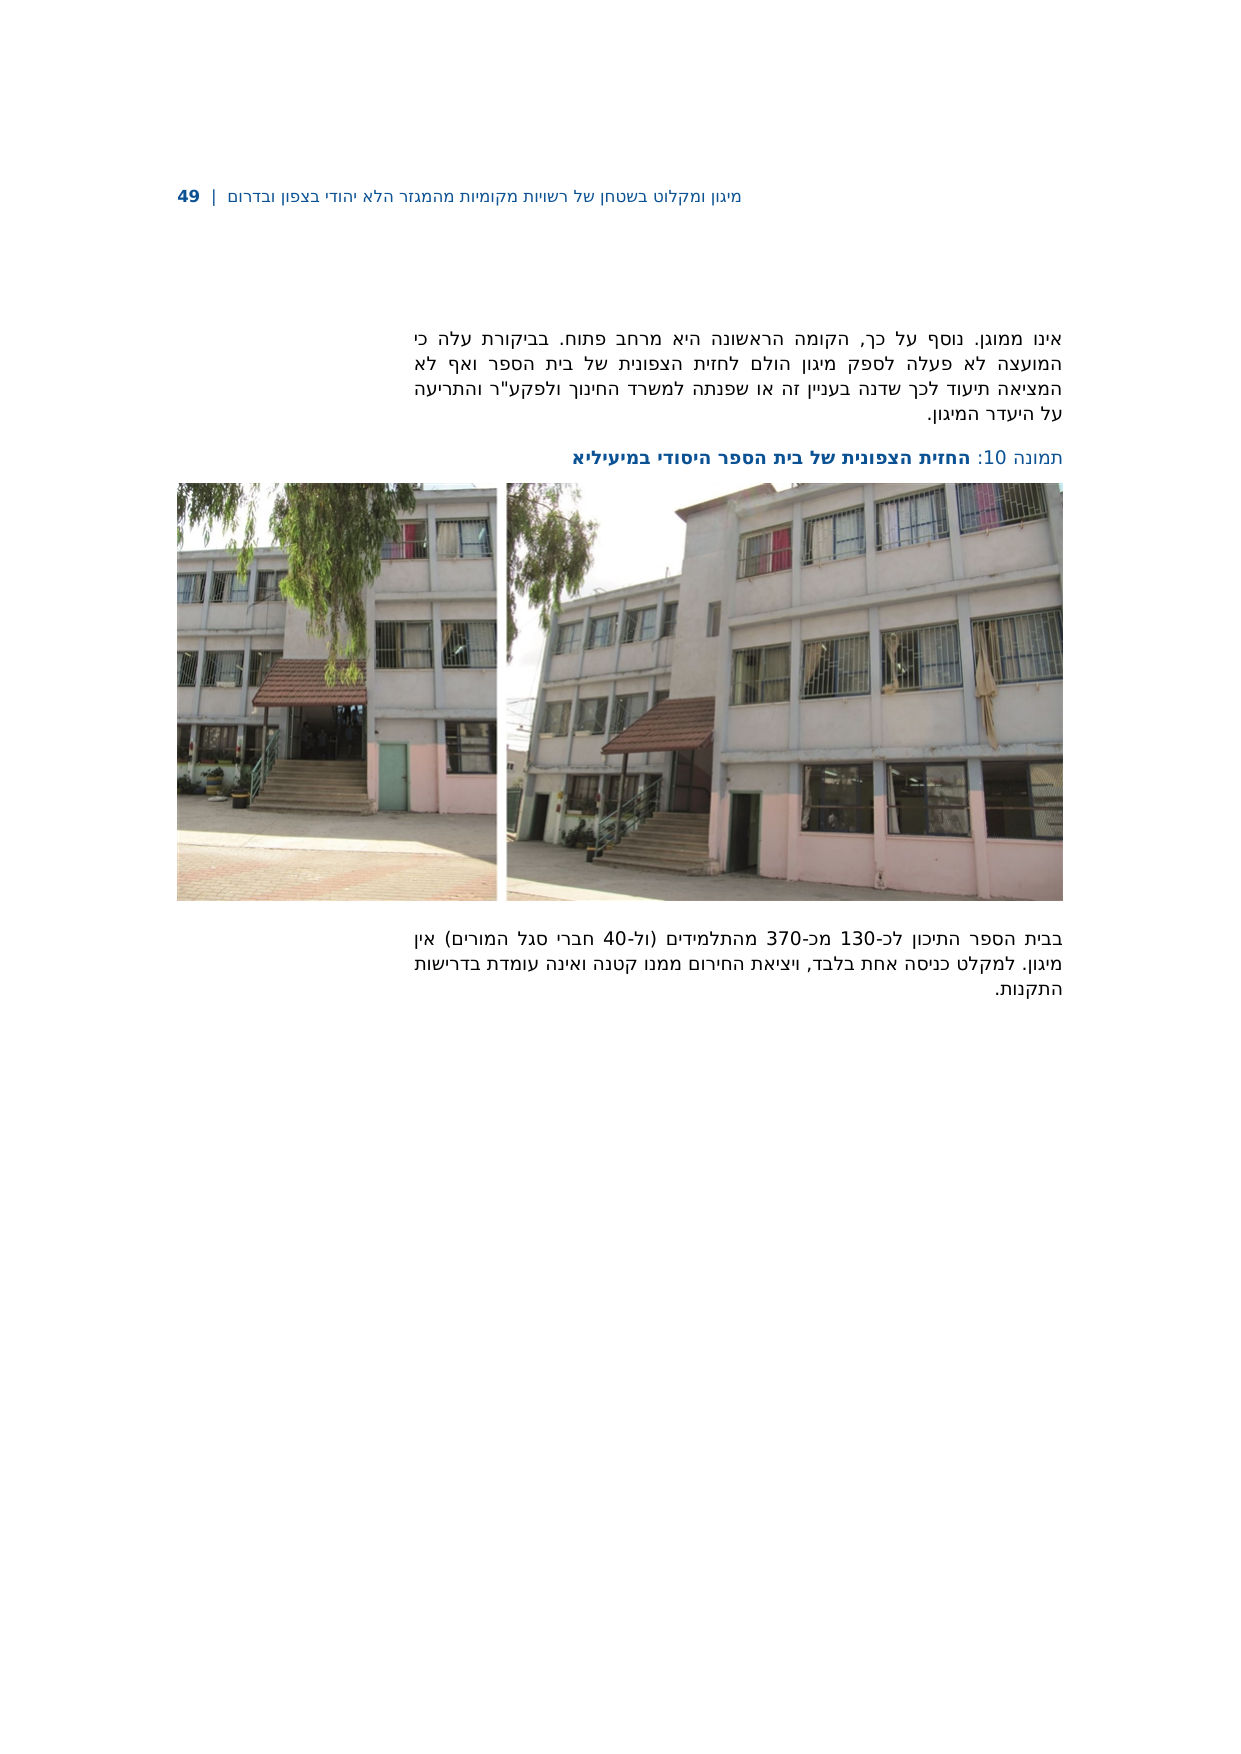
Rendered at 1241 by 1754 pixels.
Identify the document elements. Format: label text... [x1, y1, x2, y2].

text תמונה 10: החזית הצפונית של בית הספר היסודי במיעיליא [413, 437, 1063, 471]
picture [177, 483, 1063, 901]
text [413, 325, 1063, 425]
text בבית הספר התיכון לכ-130 מכ-370 מהתלמידים (ול-40 חברי סגל המורים) אין מיגון. למקלט כניסה אחת בלבד, ויציאת החירום ממנו קטנה ואינה עומדת בדרישות התקנות. [413, 925, 1063, 1000]
